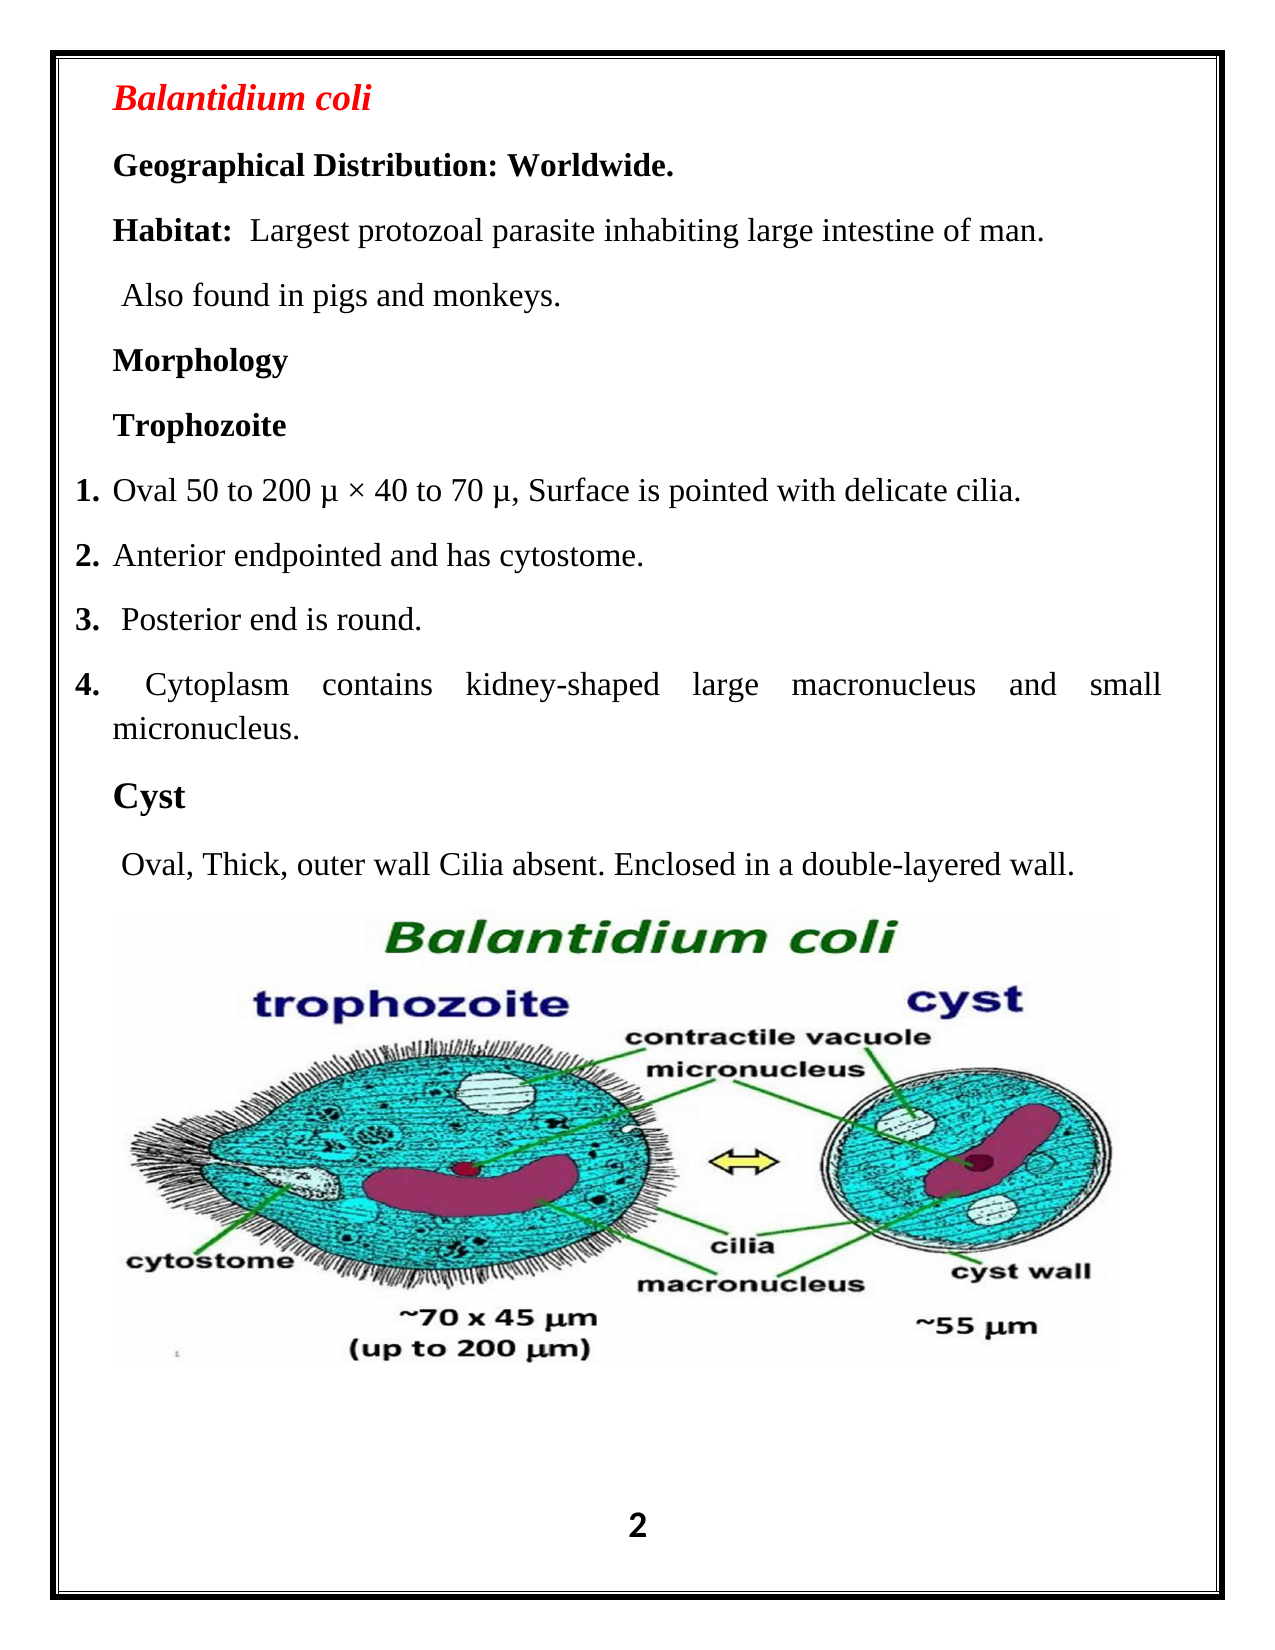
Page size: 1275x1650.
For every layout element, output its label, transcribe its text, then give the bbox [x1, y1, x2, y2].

text Morphology [112, 340, 1162, 378]
text Balantidium coli [112, 75, 1162, 118]
text Geographical Distribution: Worldwide. [112, 145, 1162, 184]
picture [112, 908, 1122, 1370]
list Cytoplasm contains kidney-shaped large macronucleus and small micronucleus. [75, 664, 1162, 747]
text Trophozoite [112, 405, 1162, 443]
text Cyst [112, 773, 1162, 817]
list Oval 50 to 200 µ × 40 to 70 µ, Surface is pointed with delicate cilia. [75, 470, 1162, 508]
text Habitat: Largest protozoal parasite inhabiting large intestine of man. [112, 210, 1162, 249]
text Oval, Thick, outer wall Cilia absent. Enclosed in a double-layered wall. [112, 844, 1162, 882]
list Posterior end is round. [75, 600, 1162, 638]
list Anterior endpointed and has cytostome. [75, 535, 1162, 573]
text Also found in pigs and monkeys. [112, 275, 1162, 313]
